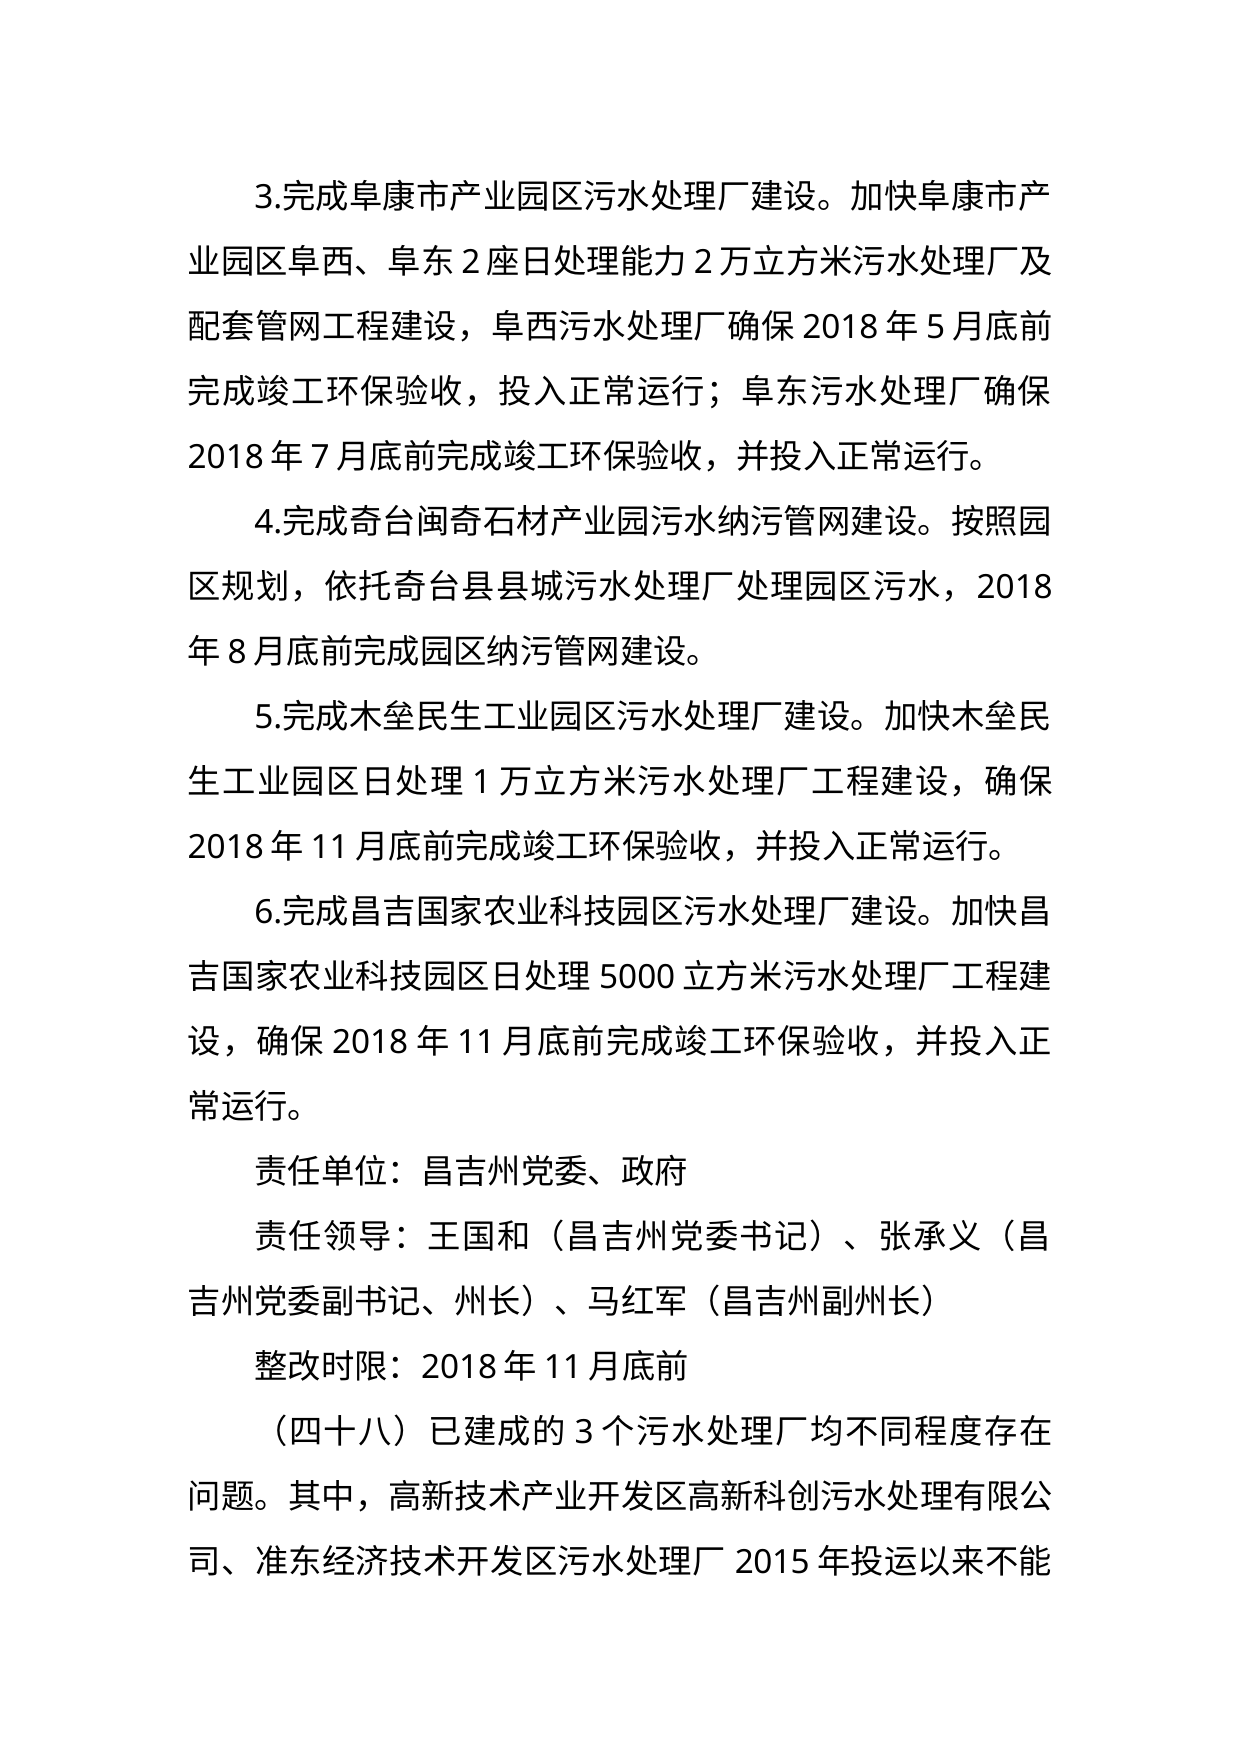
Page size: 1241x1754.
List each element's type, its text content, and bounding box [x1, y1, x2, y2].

text 3.完成阜康市产业园区污水处理厂建设。加快阜康市产业园区阜西、阜东2座日处理能力2万立方米污水处理厂及配套管网工程建设，阜西污水处理厂确保2018年5月底前完成竣工环保验收，投入正常运行；阜东污水处理厂确保2018年7月底前完成竣工环保验收，并投入正常运行。 [187, 162, 1053, 487]
text 责任单位：昌吉州党委、政府 [187, 1137, 1053, 1202]
text 5.完成木垒民生工业园区污水处理厂建设。加快木垒民生工业园区日处理1万立方米污水处理厂工程建设，确保2018年11月底前完成竣工环保验收，并投入正常运行。 [187, 682, 1053, 877]
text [187, 1397, 1053, 1592]
text 4.完成奇台闽奇石材产业园污水纳污管网建设。按照园区规划，依托奇台县县城污水处理厂处理园区污水，2018年8月底前完成园区纳污管网建设。 [187, 487, 1053, 682]
text 责任领导：王国和（昌吉州党委书记）、张承义（昌吉州党委副书记、州长）、马红军（昌吉州副州长） [187, 1202, 1053, 1332]
text 6.完成昌吉国家农业科技园区污水处理厂建设。加快昌吉国家农业科技园区日处理5000立方米污水处理厂工程建设，确保2018年11月底前完成竣工环保验收，并投入正常运行。 [187, 877, 1053, 1137]
text 整改时限：2018年11月底前 [187, 1332, 1053, 1397]
